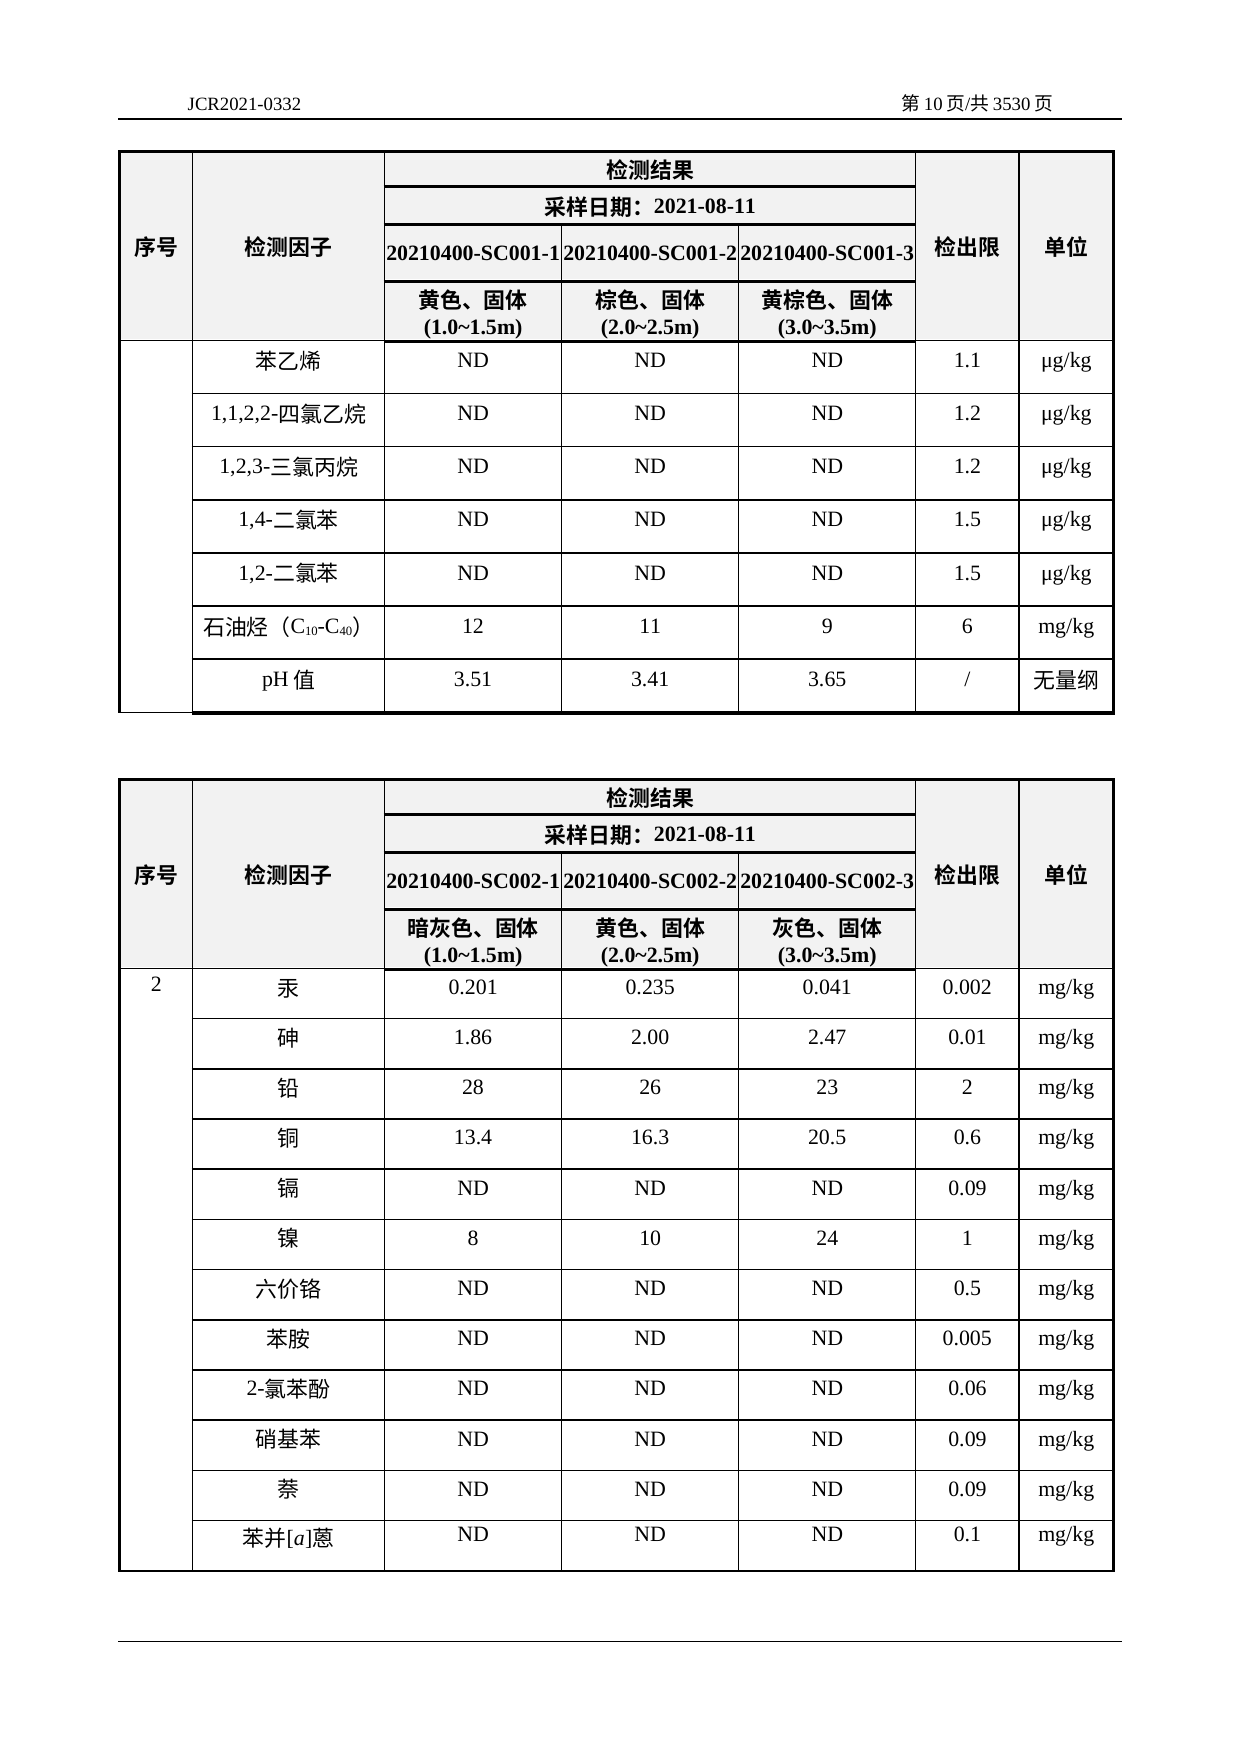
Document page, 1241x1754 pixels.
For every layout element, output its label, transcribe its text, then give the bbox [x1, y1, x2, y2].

table_cell 黄色、固体(2.0~2.5m) [562, 911, 738, 967]
table_cell 8 [385, 1220, 561, 1269]
table_header 检测因子 [193, 781, 384, 967]
table_header 检测结果 [385, 781, 915, 813]
table_cell 砷 [193, 1019, 384, 1068]
table_cell 铅 [193, 1070, 384, 1118]
table_cell ND [385, 501, 561, 552]
table_cell mg/kg [1020, 1270, 1112, 1319]
table_cell 16.3 [562, 1120, 738, 1168]
table_cell ND [385, 554, 561, 605]
table_header 序号 [121, 781, 192, 967]
table_cell ND [739, 1421, 915, 1469]
table_cell 石油烃（C10-C40） [193, 607, 384, 658]
table_cell 20210400-SC001-2 [562, 226, 738, 279]
table_cell μg/kg [1020, 447, 1112, 499]
table_cell 1.86 [385, 1019, 561, 1068]
table_cell 0.01 [916, 1019, 1018, 1068]
table_cell ND [562, 1471, 738, 1520]
table_cell 28 [385, 1070, 561, 1118]
table_cell 20210400-SC001-1 [385, 226, 561, 279]
table_cell 0.09 [916, 1421, 1018, 1469]
table_cell 0.005 [916, 1321, 1018, 1369]
table_cell mg/kg [1020, 1471, 1112, 1520]
table_cell mg/kg [1020, 1521, 1112, 1570]
table_cell 1.2 [916, 394, 1018, 446]
table_cell mg/kg [1020, 1321, 1112, 1369]
table_cell 9 [739, 607, 915, 658]
table_cell 无量纲 [1020, 660, 1112, 711]
table_cell 汞 [193, 969, 384, 1018]
table_cell 24 [739, 1220, 915, 1269]
table_cell 0.041 [739, 971, 915, 1018]
table_cell ND [562, 501, 738, 552]
table_header 检测因子 [193, 153, 384, 339]
table_cell 1,2-二氯苯 [193, 554, 384, 605]
table_cell 铜 [193, 1120, 384, 1168]
table_cell 0.6 [916, 1120, 1018, 1168]
table_cell 3.65 [739, 660, 915, 711]
table_cell ND [385, 394, 561, 446]
table_cell 硝基苯 [193, 1421, 384, 1469]
table_cell ND [562, 1170, 738, 1218]
table_header 单位 [1020, 781, 1112, 967]
table_cell mg/kg [1020, 607, 1112, 658]
table_cell ND [562, 554, 738, 605]
table_cell 2 [121, 969, 192, 1570]
table_cell 六价铬 [193, 1270, 384, 1319]
table_header 检出限 [916, 153, 1018, 339]
table_cell 0.09 [916, 1471, 1018, 1520]
table_cell 20210400-SC002-3 [739, 854, 915, 907]
table_cell 3.51 [385, 660, 561, 711]
table_cell mg/kg [1020, 1220, 1112, 1269]
table_cell 2 [916, 1070, 1018, 1118]
table_cell ND [739, 447, 915, 499]
table_cell ND [739, 501, 915, 552]
table_cell 23 [739, 1070, 915, 1118]
table_cell ND [385, 1471, 561, 1520]
table_cell ND [562, 394, 738, 446]
table_cell 2-氯苯酚 [193, 1371, 384, 1419]
table_cell 棕色、固体(2.0~2.5m) [562, 283, 738, 339]
table_cell ND [562, 343, 738, 393]
table_cell 13.4 [385, 1120, 561, 1168]
table_cell 黄棕色、固体(3.0~3.5m) [739, 283, 915, 339]
table_cell 26 [562, 1070, 738, 1118]
table_cell ND [739, 343, 915, 393]
table_cell mg/kg [1020, 969, 1112, 1018]
table_cell ND [385, 447, 561, 499]
table_cell ND [385, 1371, 561, 1419]
table_cell ND [739, 1170, 915, 1218]
table_cell 采样日期：2021-08-11 [385, 816, 915, 851]
table_cell 20.5 [739, 1120, 915, 1168]
table_cell ND [562, 1371, 738, 1419]
table_cell 1.5 [916, 501, 1018, 552]
table_cell ND [739, 1270, 915, 1319]
table_cell 1,1,2,2-四氯乙烷 [193, 394, 384, 446]
table_cell μg/kg [1020, 341, 1112, 393]
table_cell μg/kg [1020, 554, 1112, 605]
table_header 单位 [1020, 153, 1112, 339]
table_cell 0.201 [385, 971, 561, 1018]
table_cell ND [562, 447, 738, 499]
table_cell 采样日期：2021-08-11 [385, 188, 915, 223]
table_cell 3.41 [562, 660, 738, 711]
table_cell 0.09 [916, 1170, 1018, 1218]
table_cell ND [385, 1170, 561, 1218]
table_cell mg/kg [1020, 1120, 1112, 1168]
table_cell 11 [562, 607, 738, 658]
table_cell 1.1 [916, 341, 1018, 393]
table_cell ND [562, 1521, 738, 1570]
table_cell 20210400-SC002-1 [385, 854, 561, 907]
table_cell ND [385, 1321, 561, 1369]
table_cell 暗灰色、固体(1.0~1.5m) [385, 911, 561, 967]
table_cell ND [562, 1421, 738, 1469]
table_cell pH值 [193, 660, 384, 711]
table_cell 苯乙烯 [193, 341, 384, 393]
table_cell ND [385, 1270, 561, 1319]
table_cell 苯并[a]蒽 [193, 1521, 384, 1570]
table_cell 1 [916, 1220, 1018, 1269]
table_cell ND [385, 1521, 561, 1570]
table_cell ND [385, 343, 561, 393]
table_cell mg/kg [1020, 1019, 1112, 1068]
table_cell 苯胺 [193, 1321, 384, 1369]
table_cell 灰色、固体(3.0~3.5m) [739, 911, 915, 967]
table_cell ND [739, 1321, 915, 1369]
table_header 检出限 [916, 781, 1018, 967]
table_cell 1,2,3-三氯丙烷 [193, 447, 384, 499]
table_cell ND [562, 1321, 738, 1369]
table_cell 0.002 [916, 969, 1018, 1018]
table_cell 镉 [193, 1170, 384, 1218]
table_cell 0.5 [916, 1270, 1018, 1319]
table_cell 黄色、固体(1.0~1.5m) [385, 283, 561, 339]
table_cell 1,4-二氯苯 [193, 501, 384, 552]
table_cell 10 [562, 1220, 738, 1269]
table_cell 萘 [193, 1471, 384, 1520]
table_header 检测结果 [385, 153, 915, 185]
table_cell ND [739, 554, 915, 605]
table_cell μg/kg [1020, 394, 1112, 446]
table_cell 镍 [193, 1220, 384, 1269]
table_cell ND [739, 1521, 915, 1570]
table_cell 2.47 [739, 1019, 915, 1068]
table_cell 0.235 [562, 971, 738, 1018]
table_cell 1.5 [916, 554, 1018, 605]
table_header 序号 [121, 153, 192, 339]
table_cell ND [739, 1471, 915, 1520]
table_cell mg/kg [1020, 1170, 1112, 1218]
table_cell 20210400-SC001-3 [739, 226, 915, 279]
table_cell 6 [916, 607, 1018, 658]
table_cell mg/kg [1020, 1371, 1112, 1419]
table_cell mg/kg [1020, 1421, 1112, 1469]
table_cell ND [562, 1270, 738, 1319]
table_cell 1.2 [916, 447, 1018, 499]
table_cell μg/kg [1020, 501, 1112, 552]
table_cell 2.00 [562, 1019, 738, 1068]
table_cell 12 [385, 607, 561, 658]
table_cell ND [739, 394, 915, 446]
table_cell mg/kg [1020, 1070, 1112, 1118]
table_cell 20210400-SC002-2 [562, 854, 738, 907]
table_cell 0.1 [916, 1521, 1018, 1570]
table_cell ND [739, 1371, 915, 1419]
table_cell / [916, 660, 1018, 711]
table_cell 0.06 [916, 1371, 1018, 1419]
table_cell ND [385, 1421, 561, 1469]
